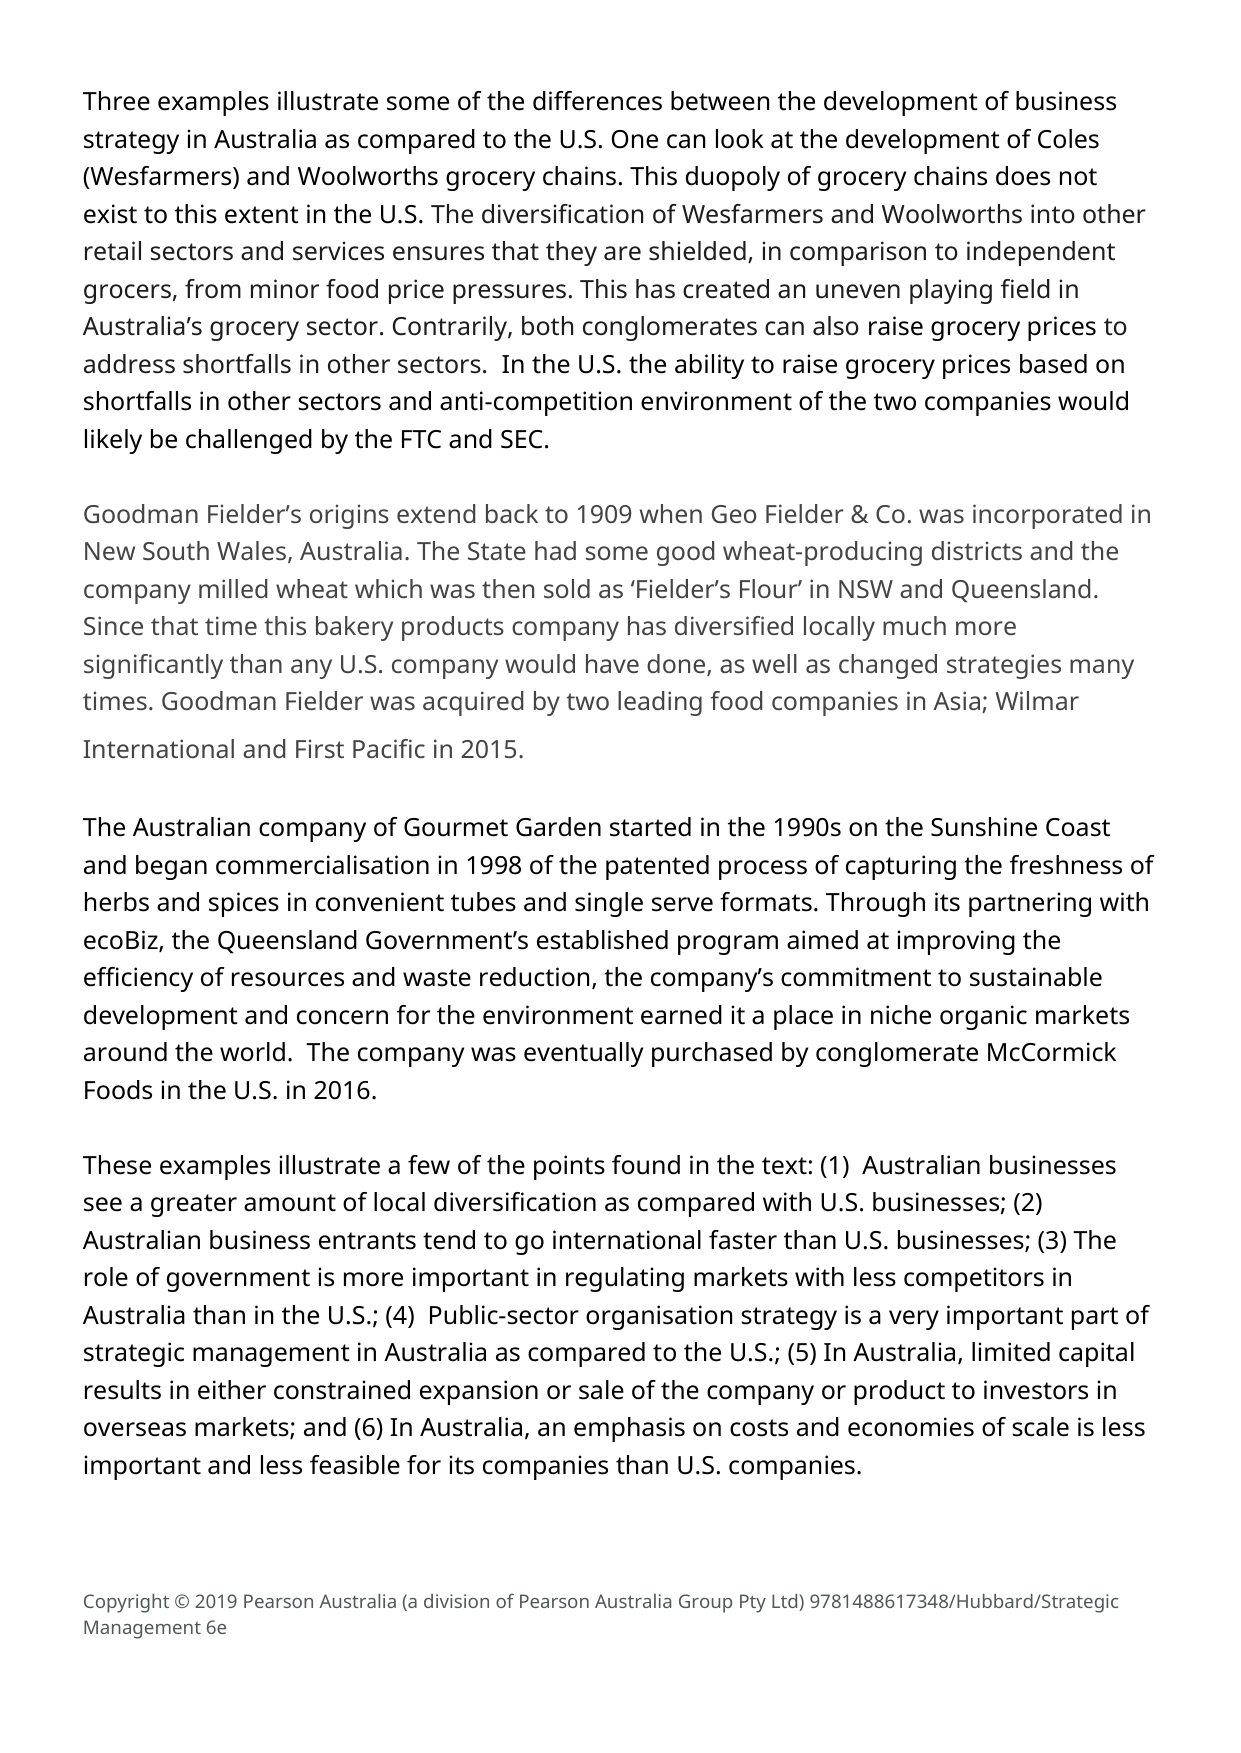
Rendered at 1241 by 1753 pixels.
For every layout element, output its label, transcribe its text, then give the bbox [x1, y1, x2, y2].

text Three examples illustrate some of the differences between the development of business strategy in Australia as compared to the U.S. One can look at the development of Coles (Wesfarmers) and Woolworths grocery chains. This duopoly of grocery chains does not exist to this extent in the U.S. The diversification of Wesfarmers and Woolworths into other retail sectors and services ensures that they are shielded, in comparison to independent grocers, from minor food price pressures. This has created an uneven playing field in Australia’s grocery sector. Contrarily, both conglomerates can also raise grocery prices to address shortfalls in other sectors. In the U.S. the ability to raise grocery prices based on shortfalls in other sectors and anti-competition environment of the two companies would likely be challenged by the FTC and SEC. [83, 80, 1157, 455]
text These examples illustrate a few of the points found in the text: (1) Australian businesses see a greater amount of local diversification as compared with U.S. businesses; (2) Australian business entrants tend to go international faster than U.S. businesses; (3) The role of government is more important in regulating markets with less competitors in Australia than in the U.S.; (4) Public-sector organisation strategy is a very important part of strategic management in Australia as compared to the U.S.; (5) In Australia, limited capital results in either constrained expansion or sale of the company or product to investors in overseas markets; and (6) In Australia, an emphasis on costs and economies of scale is less important and less feasible for its companies than U.S. companies. [83, 1144, 1157, 1481]
text The Australian company of Gourmet Garden started in the 1990s on the Sunshine Coast and began commercialisation in 1998 of the patented process of capturing the freshness of herbs and spices in convenient tubes and single serve formats. Through its partnering with ecoBiz, the Queensland Government’s established program aimed at improving the efficiency of resources and waste reduction, the company’s commitment to sustainable development and concern for the environment earned it a place in niche organic markets around the world. The company was eventually purchased by conglomerate McCormick Foods in the U.S. in 2016. [83, 806, 1157, 1106]
text Goodman Fielder’s origins extend back to 1909 when Geo Fielder & Co. was incorporated in New South Wales, Australia. The State had some good wheat-producing districts and the company milled wheat which was then sold as ‘Fielder’s Flour’ in NSW and Queensland. Since that time this bakery products company has diversified locally much more significantly than any U.S. company would have done, as well as changed strategies many times. Goodman Fielder was acquired by two leading food companies in Asia; Wilmar International and First Pacific in 2015. [83, 493, 1157, 769]
